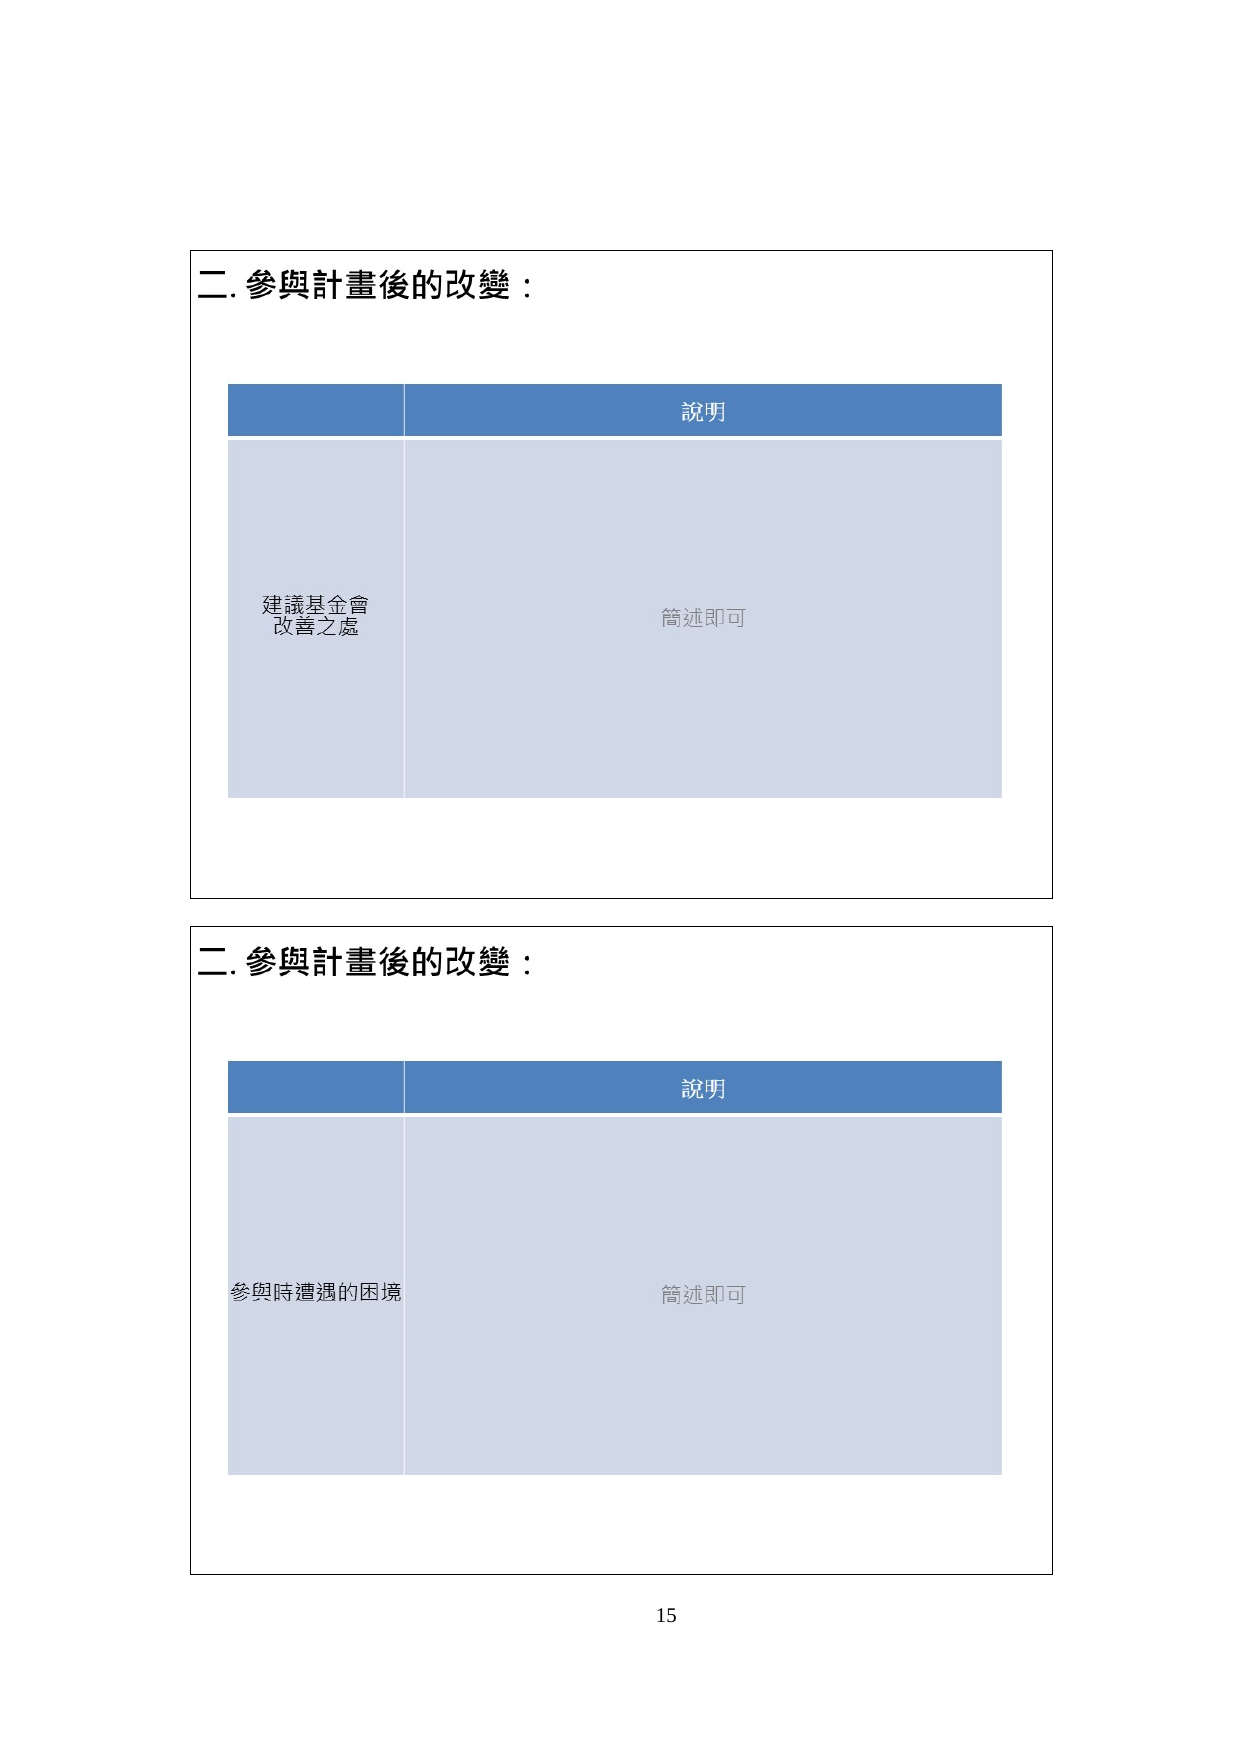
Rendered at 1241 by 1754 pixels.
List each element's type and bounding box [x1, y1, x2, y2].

picture [191, 927, 1052, 1574]
picture [191, 251, 1052, 898]
